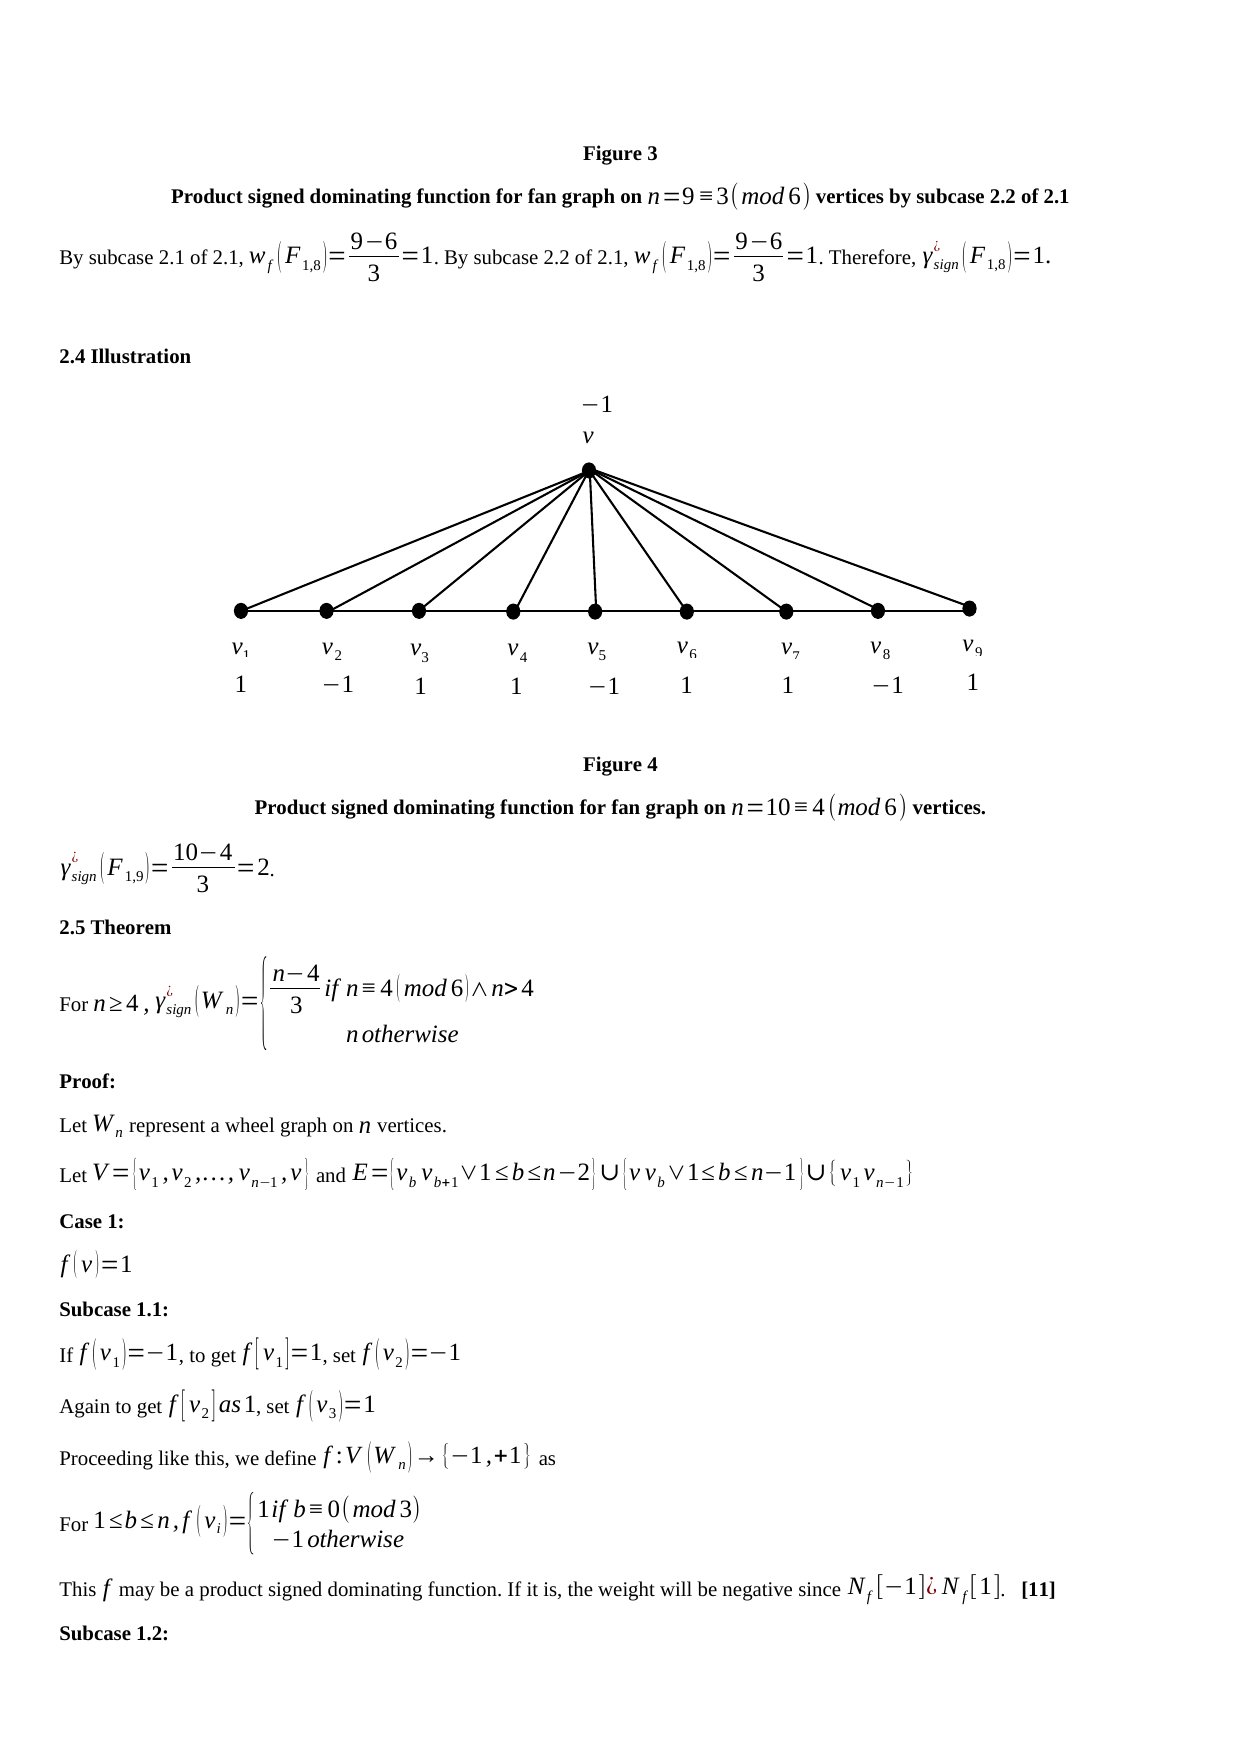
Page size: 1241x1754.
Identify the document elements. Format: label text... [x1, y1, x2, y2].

text Again to get , set [59, 1389, 1181, 1423]
text Let represent a wheel graph on vertices. [59, 1109, 1181, 1141]
text By subcase 2.1 of 2.1, . By subcase 2.2 of 2.1, . Therefore, [59, 228, 1181, 287]
text For [59, 1491, 1181, 1556]
text 2.5 Theorem [59, 914, 1181, 939]
text . [59, 839, 1181, 898]
text Let and [59, 1157, 1181, 1192]
text Case 1: [59, 1209, 1181, 1233]
text Subcase 1.2: [59, 1621, 1181, 1645]
text Product signed dominating function for fan graph on vertices by subcase 2.2 of 2.1 [59, 181, 1181, 211]
text This may be a product signed dominating function. If it is, the weight will be negative since . [11] [59, 1573, 1181, 1604]
text For [59, 955, 1181, 1052]
text Proceeding like this, we define as [59, 1440, 1181, 1475]
text Product signed dominating function for fan graph on vertices. [59, 792, 1181, 822]
text Subcase 1.1: [59, 1297, 1181, 1321]
text Figure 3 [59, 141, 1181, 164]
text If , to get , set [59, 1337, 1181, 1372]
text Figure 4 [59, 752, 1181, 776]
text Proof: [59, 1069, 1181, 1093]
text 2.4 Illustration [59, 344, 1181, 368]
